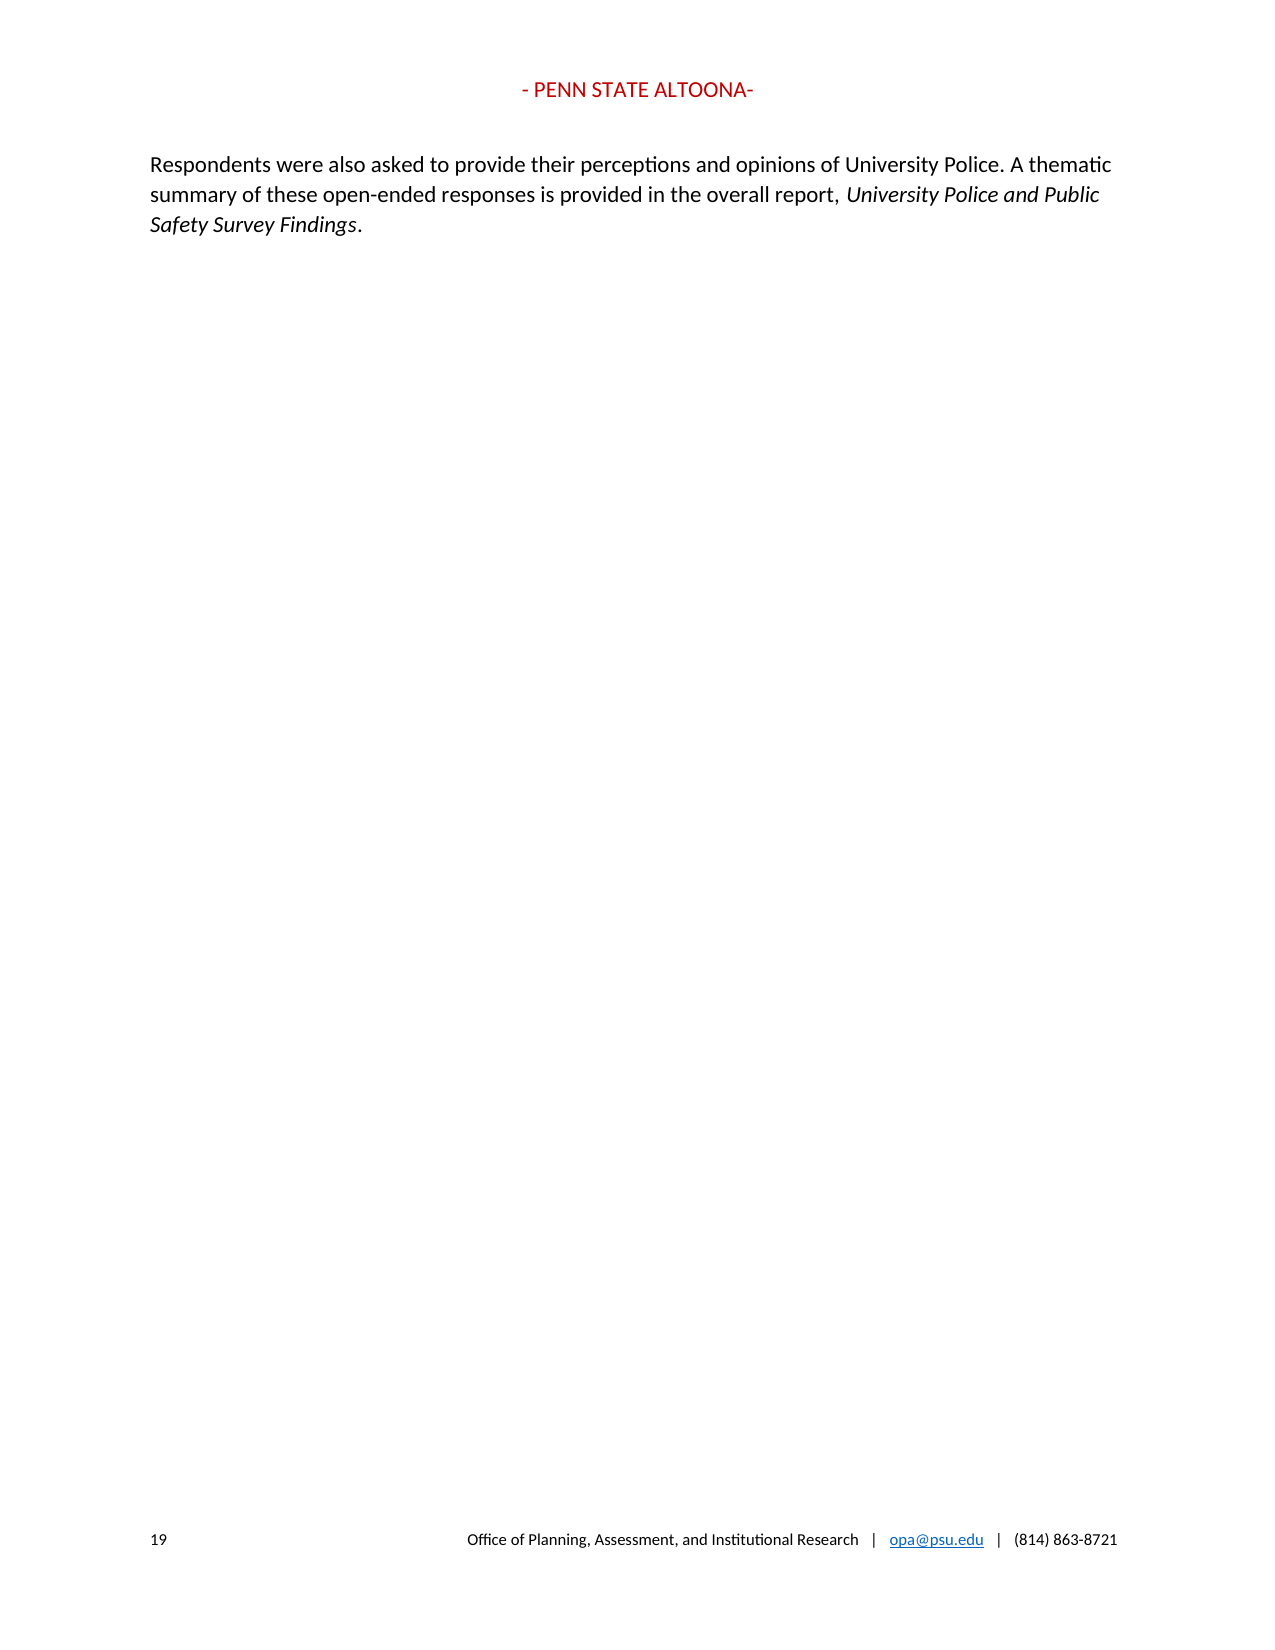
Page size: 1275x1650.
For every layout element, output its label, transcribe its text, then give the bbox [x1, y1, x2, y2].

text Respondents were also asked to provide their perceptions and opinions of University Police. A thematic summary of these open-ended responses is provided in the overall report, University Police and Public Safety Survey Findings. [150, 150, 1125, 238]
